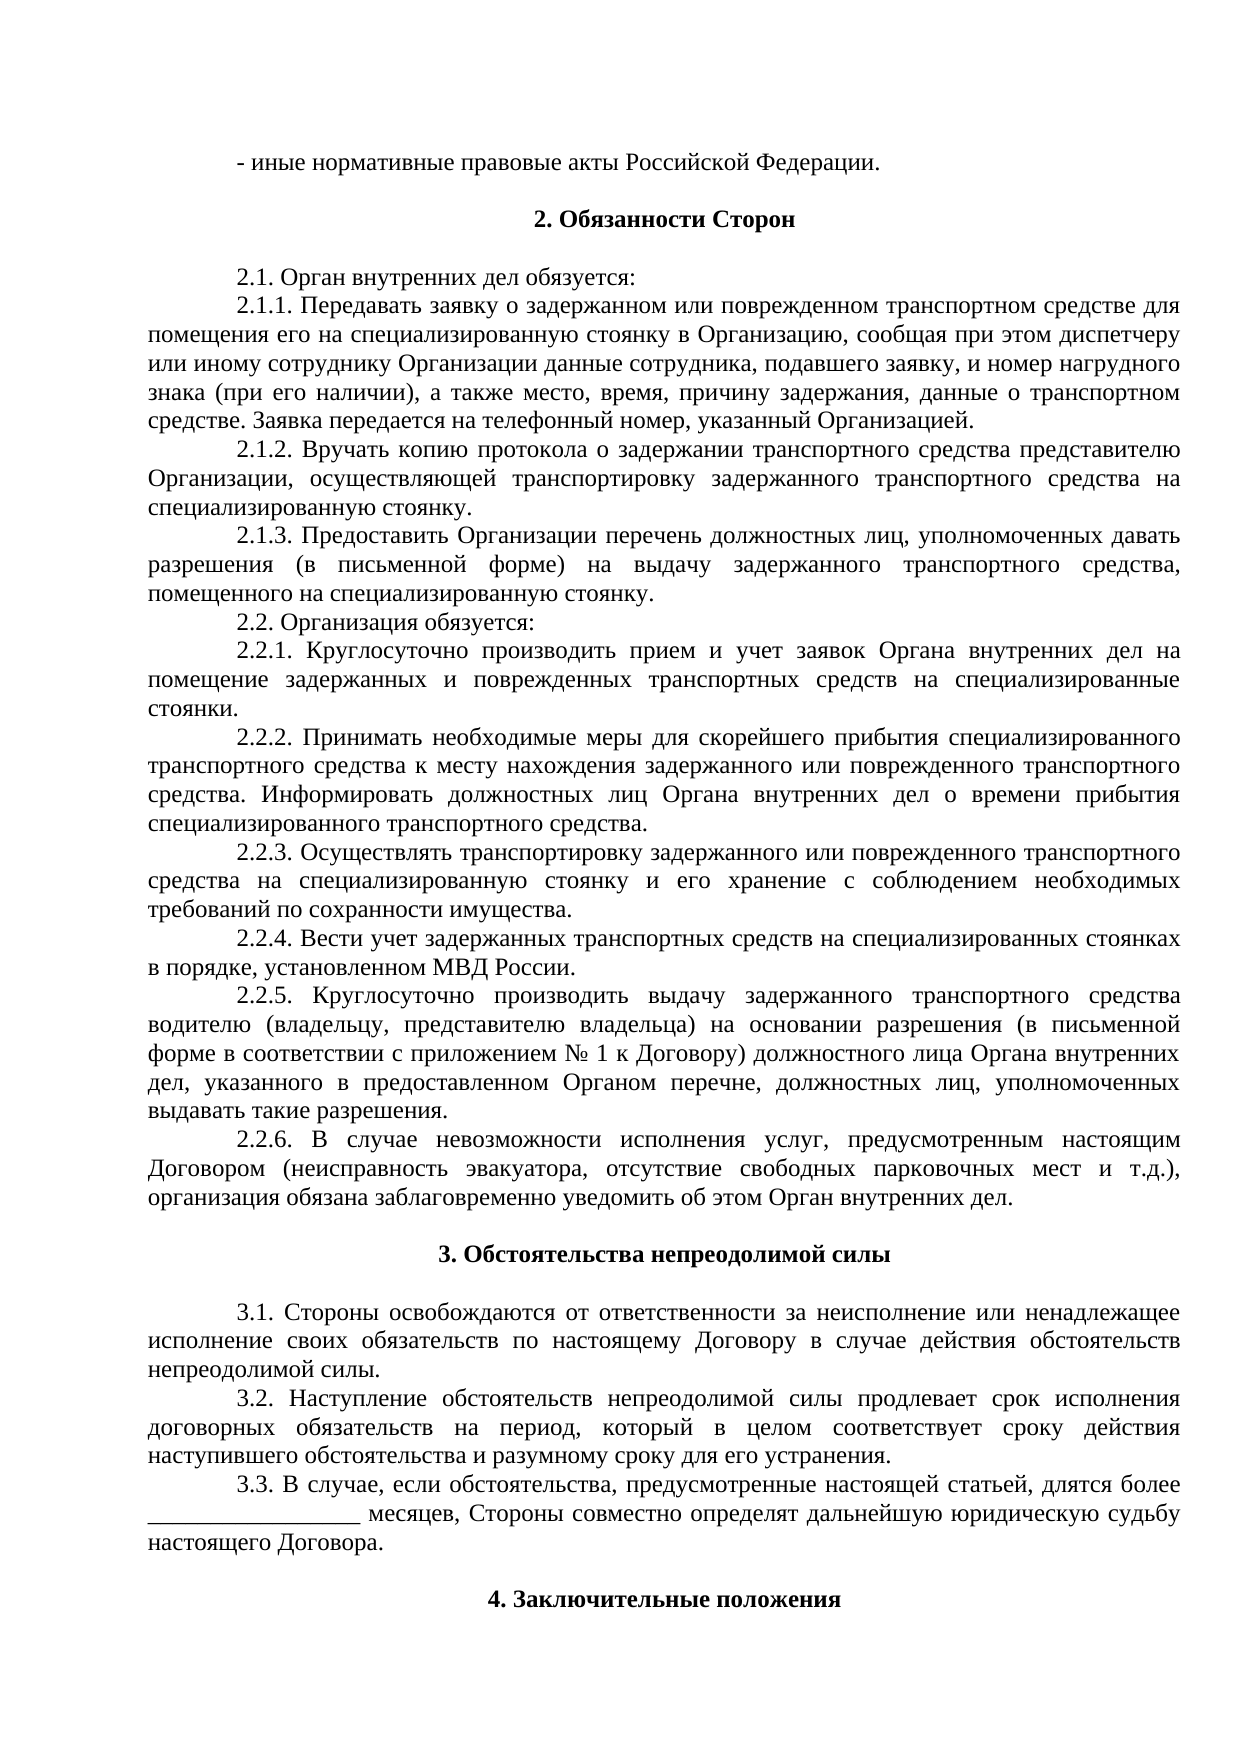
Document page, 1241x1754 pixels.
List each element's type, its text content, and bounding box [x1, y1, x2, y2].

text 2.2.3. Осуществлять транспортировку задержанного или поврежденного транспортного средства на специализированную стоянку и его хранение с соблюдением необходимых требований по сохранности имущества. [148, 837, 1181, 923]
text - иные нормативные правовые акты Российской Федерации. [148, 147, 1181, 176]
text 2.2. Организация обязуется: [148, 607, 1181, 636]
text 2.1.2. Вручать копию протокола о задержании транспортного средства представителю Организации, осуществляющей транспортировку задержанного транспортного средства на специализированную стоянку. [148, 434, 1181, 521]
text 3.1. Стороны освобождаются от ответственности за неисполнение или ненадлежащее исполнение своих обязательств по настоящему Договору в случае действия обстоятельств непреодолимой силы. [148, 1297, 1181, 1383]
text 2.1. Орган внутренних дел обязуется: [148, 262, 1181, 291]
text 3.3. В случае, если обстоятельства, предусмотренные настоящей статьей, длятся более _________________ месяцев, Стороны совместно определят дальнейшую юридическую судьбу настоящего Договора. [148, 1469, 1181, 1556]
text 2.2.6. В случае невозможности исполнения услуг, предусмотренным настоящим Договором (неисправность эвакуатора, отсутствие свободных парковочных мест и т.д.), организация обязана заблаговременно уведомить об этом Орган внутренних дел. [148, 1124, 1181, 1211]
text 2.2.4. Вести учет задержанных транспортных средств на специализированных стоянках в порядке, установленном МВД России. [148, 923, 1181, 981]
text 2. Обязанности Сторон [148, 204, 1181, 233]
text 3.2. Наступление обстоятельств непреодолимой силы продлевает срок исполнения договорных обязательств на период, который в целом соответствует сроку действия наступившего обстоятельства и разумному сроку для его устранения. [148, 1383, 1181, 1469]
text 2.2.2. Принимать необходимые меры для скорейшего прибытия специализированного транспортного средства к месту нахождения задержанного или поврежденного транспортного средства. Информировать должностных лиц Органа внутренних дел о времени прибытия специализированного транспортного средства. [148, 722, 1181, 837]
text 2.1.1. Передавать заявку о задержанном или поврежденном транспортном средстве для помещения его на специализированную стоянку в Организацию, сообщая при этом диспетчеру или иному сотруднику Организации данные сотрудника, подавшего заявку, и номер нагрудного знака (при его наличии), а также место, время, причину задержания, данные о транспортном средстве. Заявка передается на телефонный номер, указанный Организацией. [148, 291, 1181, 434]
text 2.2.1. Круглосуточно производить прием и учет заявок Органа внутренних дел на помещение задержанных и поврежденных транспортных средств на специализированные стоянки. [148, 636, 1181, 722]
text 2.1.3. Предоставить Организации перечень должностных лиц, уполномоченных давать разрешения (в письменной форме) на выдачу задержанного транспортного средства, помещенного на специализированную стоянку. [148, 521, 1181, 607]
text 3. Обстоятельства непреодолимой силы [148, 1239, 1181, 1268]
text 2.2.5. Круглосуточно производить выдачу задержанного транспортного средства водителю (владельцу, представителю владельца) на основании разрешения (в письменной форме в соответствии с приложением № 1 к Договору) должностного лица Органа внутренних дел, указанного в предоставленном Органом перечне, должностных лиц, уполномоченных выдавать такие разрешения. [148, 981, 1181, 1124]
text 4. Заключительные положения [148, 1584, 1181, 1613]
